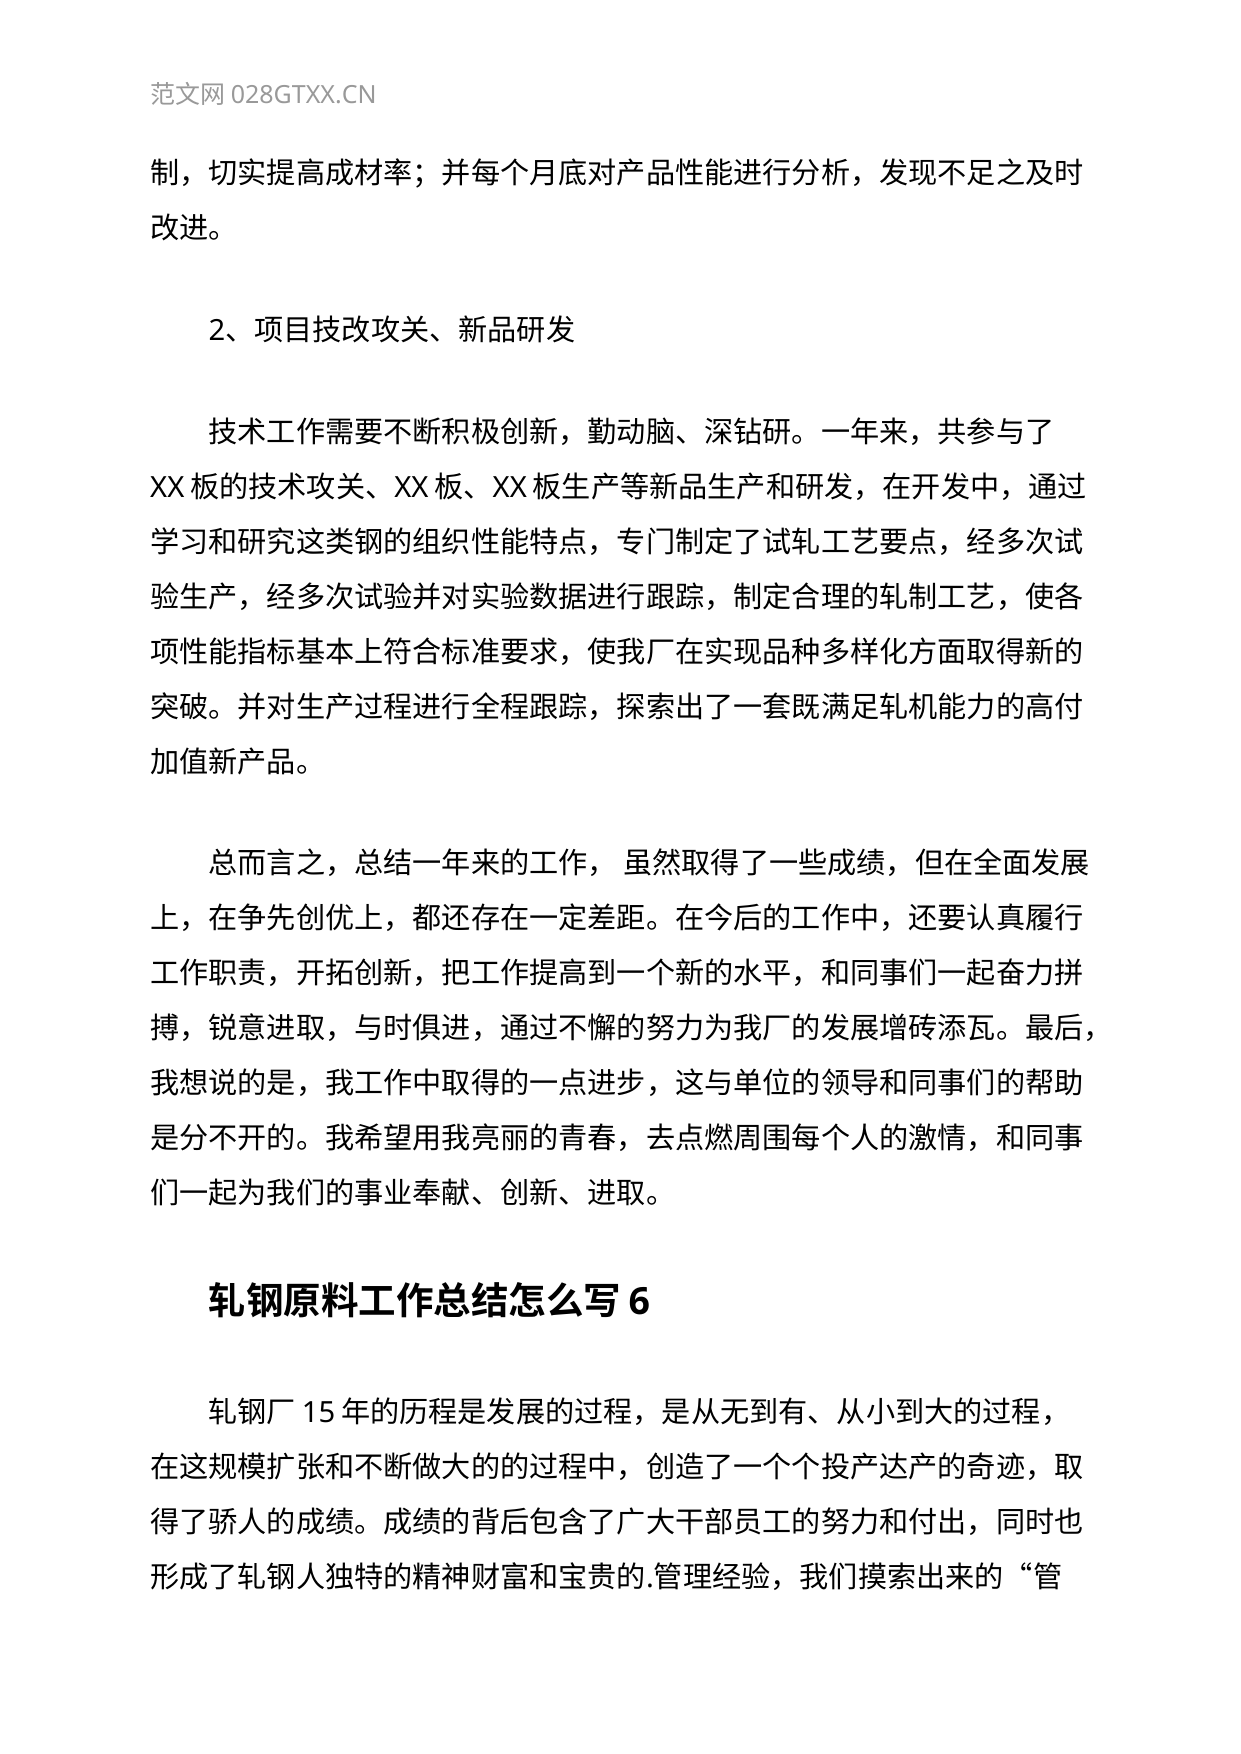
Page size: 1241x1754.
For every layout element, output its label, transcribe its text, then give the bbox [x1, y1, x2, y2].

text 轧钢原料工作总结怎么写6 [150, 1271, 1090, 1326]
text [150, 150, 1090, 247]
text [150, 1389, 1090, 1596]
text 技术工作需要不断积极创新，勤动脑、深钻研。一年来，共参与了XX板的技术攻关、XX板、XX板生产等新品生产和研发，在开发中，通过学习和研究这类钢的组织性能特点，专门制定了试轧工艺要点，经多次试验生产，经多次试验并对实验数据进行跟踪，制定合理的轧制工艺，使各项性能指标基本上符合标准要求，使我厂在实现品种多样化方面取得新的突破。并对生产过程进行全程跟踪，探索出了一套既满足轧机能力的高付加值新产品。 [150, 409, 1090, 780]
text 总而言之，总结一年来的工作， 虽然取得了一些成绩，但在全面发展上，在争先创优上，都还存在一定差距。在今后的工作中，还要认真履行工作职责，开拓创新，把工作提高到一个新的水平，和同事们一起奋力拼搏，锐意进取，与时俱进，通过不懈的努力为我厂的发展增砖添瓦。最后，我想说的是，我工作中取得的一点进步，这与单位的领导和同事们的帮助是分不开的。我希望用我亮丽的青春，去点燃周围每个人的激情，和同事们一起为我们的事业奉献、创新、进取。 [150, 840, 1090, 1212]
text 2、项目技改攻关、新品研发 [150, 307, 1090, 349]
